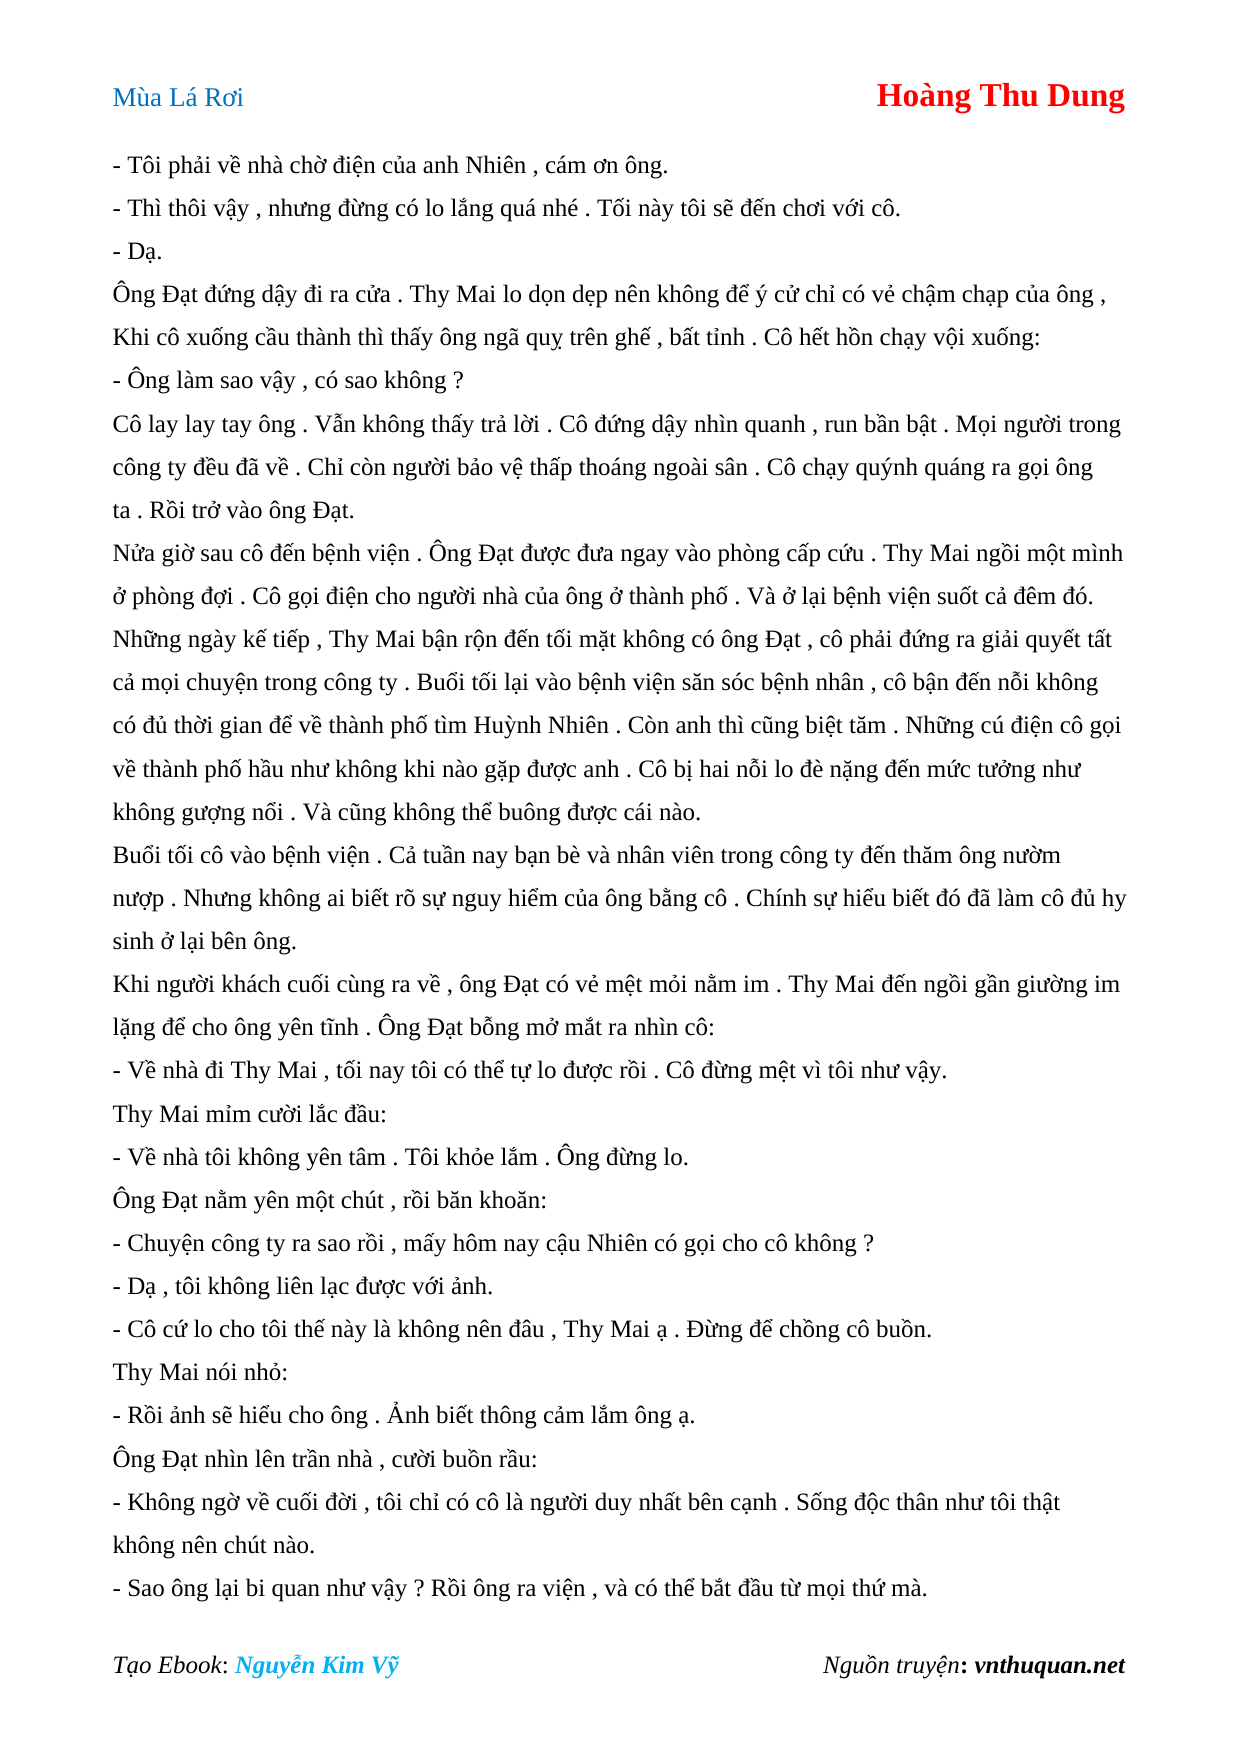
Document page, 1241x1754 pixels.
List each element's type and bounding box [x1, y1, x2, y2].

text [112, 150, 1128, 1602]
